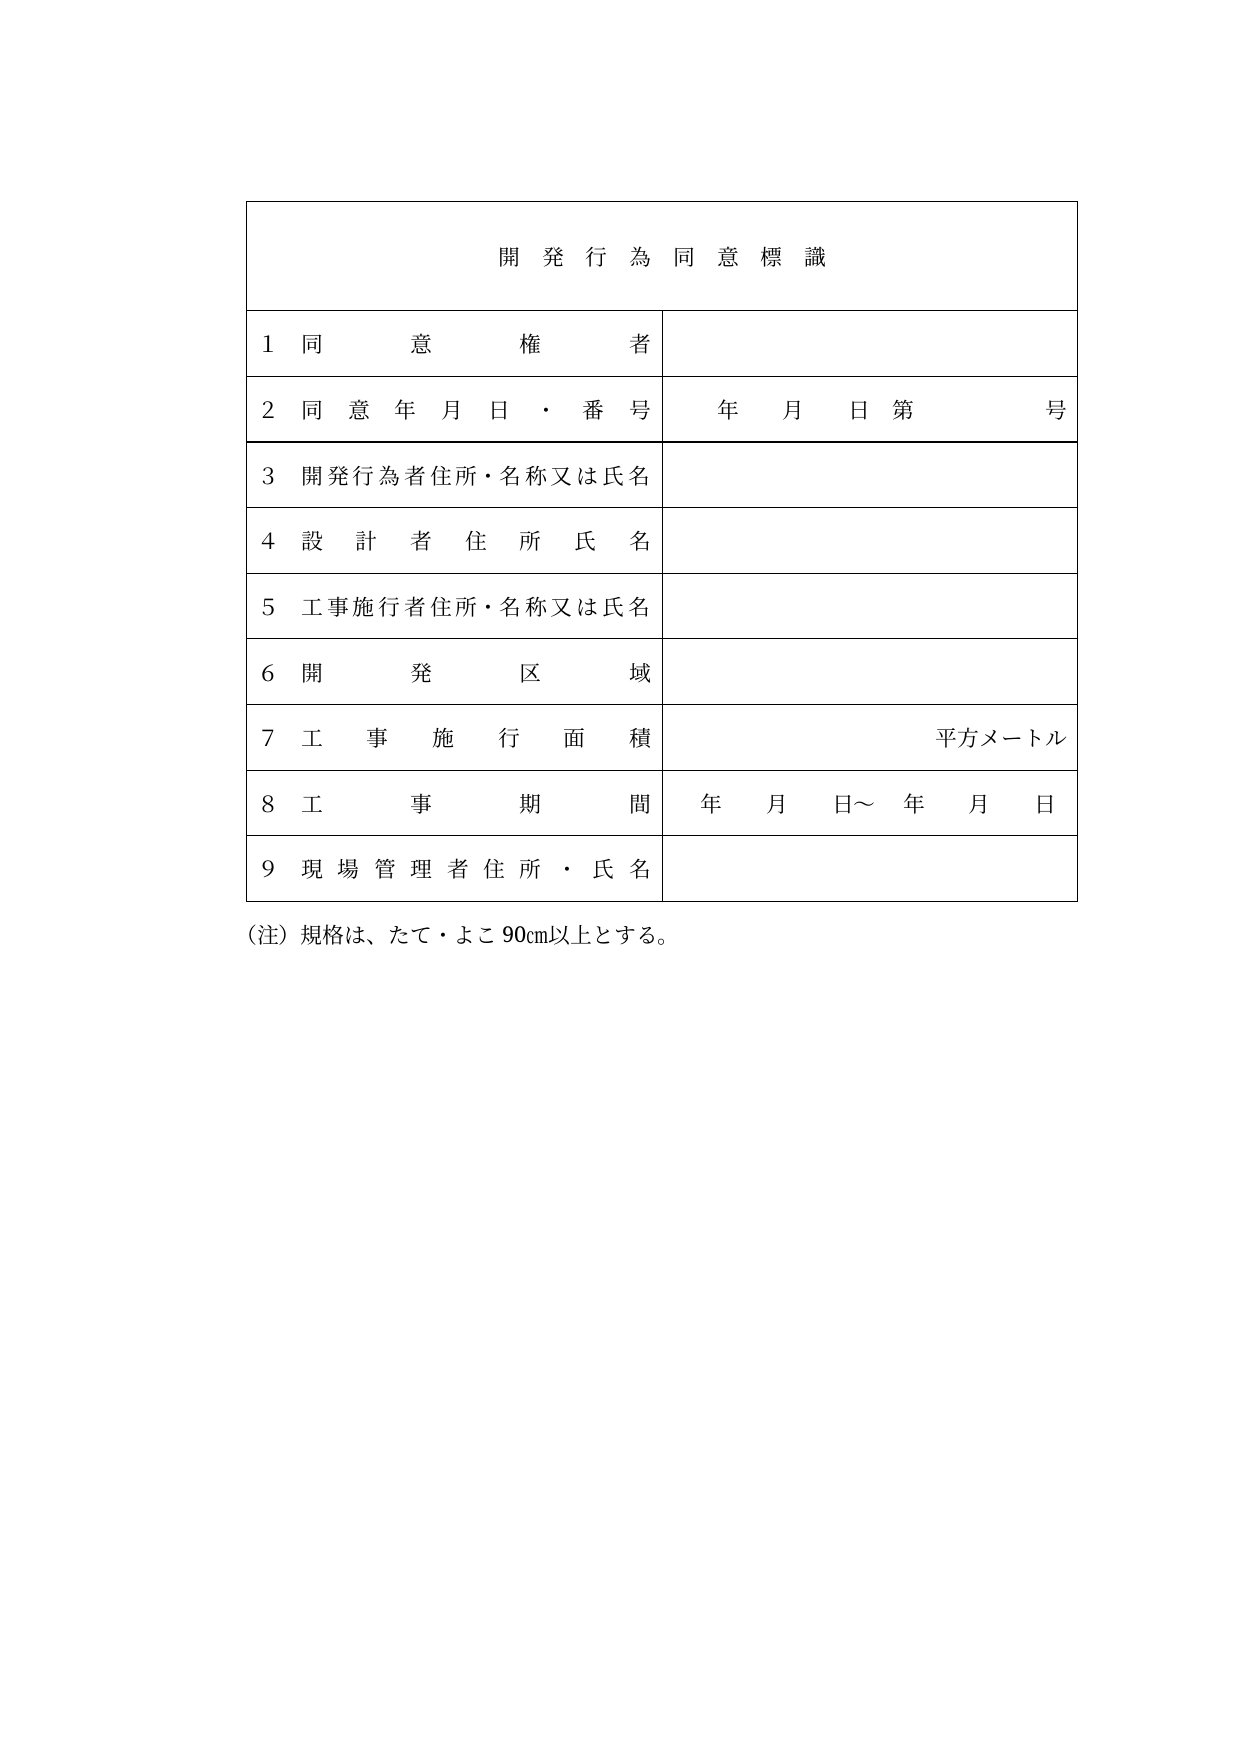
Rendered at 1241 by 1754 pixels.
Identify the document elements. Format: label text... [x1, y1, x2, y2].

table_cell 工事期間 [290, 771, 662, 835]
table_cell 工 事 施 行 者 住 所・名 称 又 は 氏 名 [290, 574, 662, 638]
table_cell ７ [247, 705, 290, 769]
table_cell 平方メートル [663, 705, 1077, 769]
table_cell [663, 836, 1077, 901]
table_cell [663, 311, 1077, 376]
table_cell 同意年月日・番号 [290, 377, 662, 441]
table_cell 年 月 日 第 号 [663, 377, 1077, 441]
table_cell [663, 639, 1077, 704]
table_cell ３ [247, 443, 290, 507]
table_cell [663, 443, 1077, 507]
text （注）規格は、たて・よこ90㎝以上とする。 [213, 914, 1088, 954]
table_cell ５ [247, 574, 290, 638]
table_cell [663, 508, 1077, 573]
table_cell ２ [247, 377, 290, 441]
table_cell 同意権者 [290, 311, 662, 376]
table_cell １ [247, 311, 290, 376]
table_cell ９ [247, 836, 290, 901]
table_cell 工事施行面積 [290, 705, 662, 769]
table_cell 現場管理者住所・氏名 [290, 836, 662, 901]
table_cell 設計者住所氏名 [290, 508, 662, 573]
table_cell 開発区域 [290, 639, 662, 704]
table_cell 年 月 日～ 年 月 日 [663, 771, 1077, 835]
table_cell ６ [247, 639, 290, 704]
table_cell ４ [247, 508, 290, 573]
table_cell [663, 574, 1077, 638]
table_cell ８ [247, 771, 290, 835]
table_header 開 発 行 為 同 意 標 識 [247, 202, 1077, 310]
table_cell 開 発 行 為 者 住 所・名 称 又 は 氏 名 [290, 443, 662, 507]
